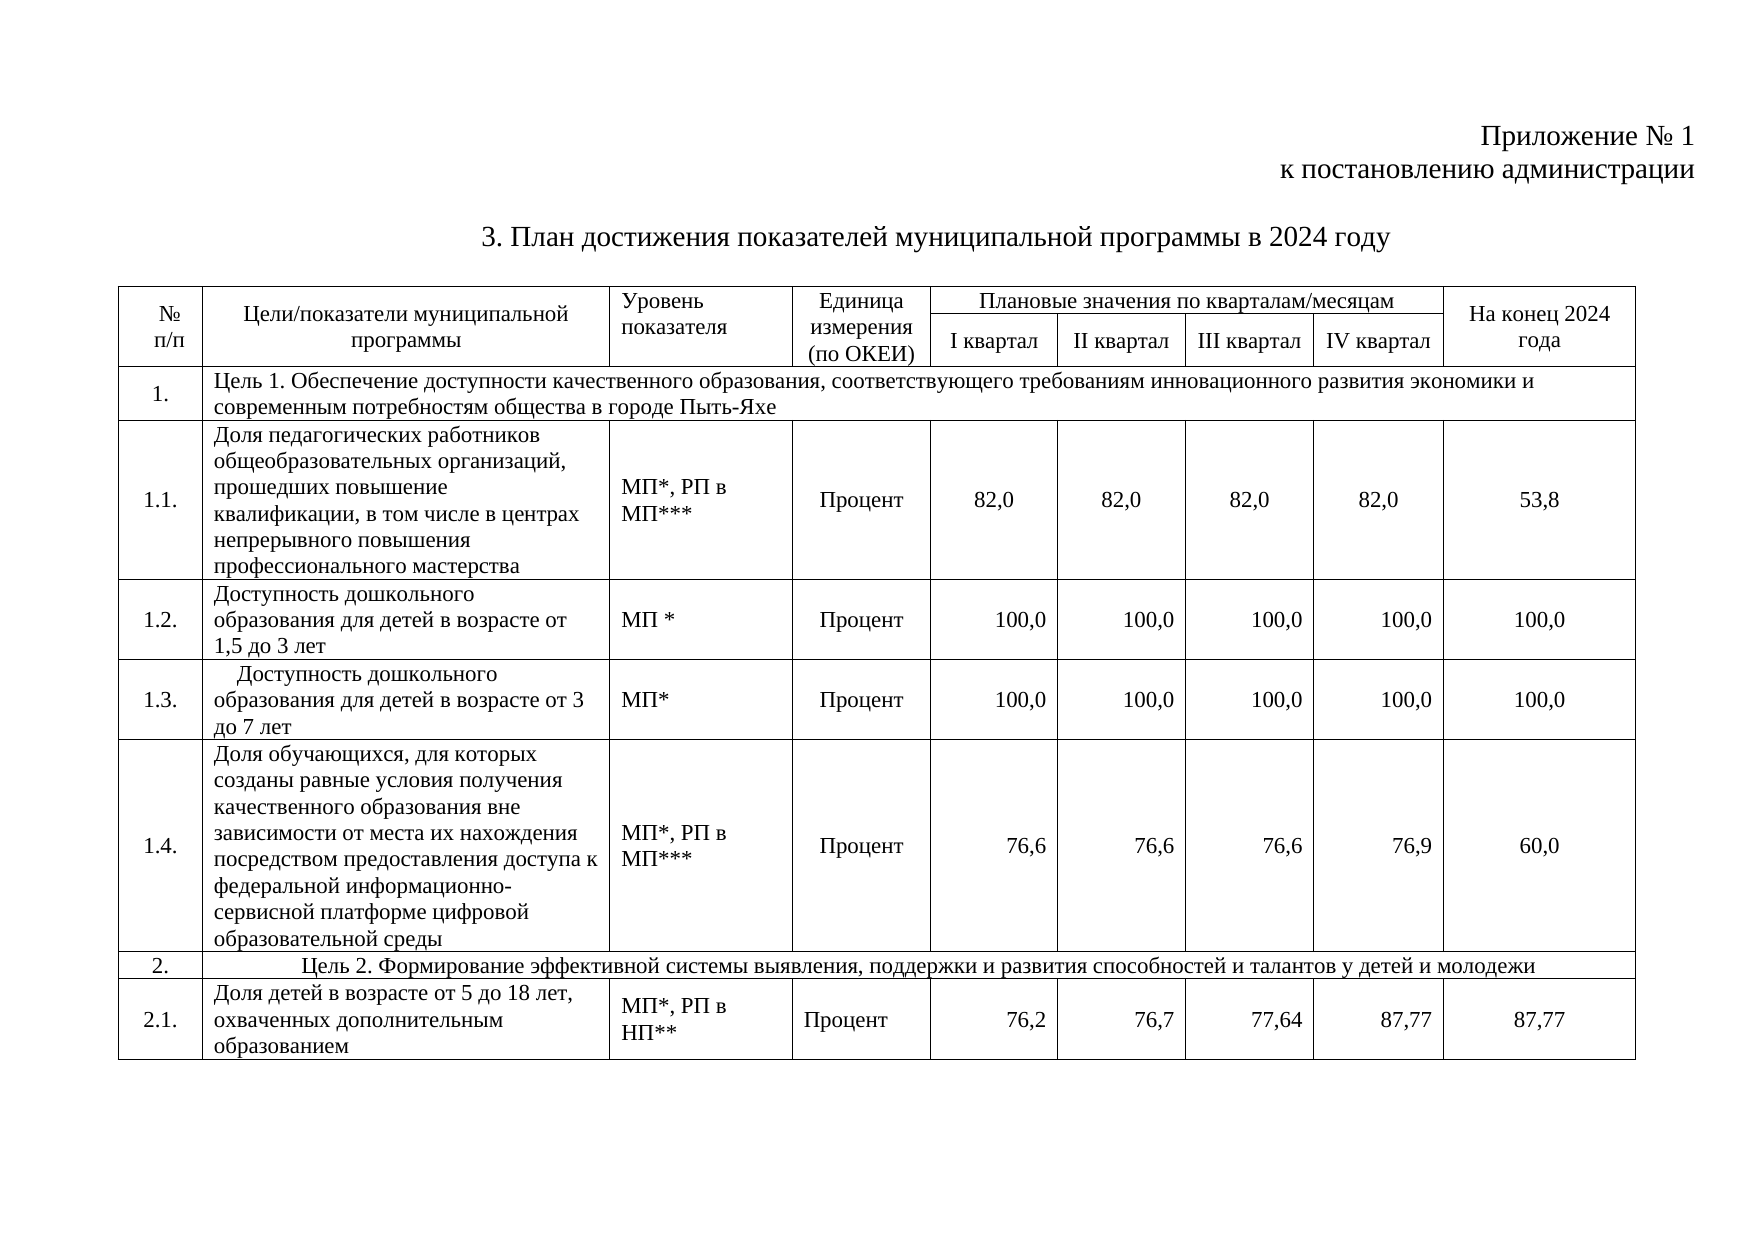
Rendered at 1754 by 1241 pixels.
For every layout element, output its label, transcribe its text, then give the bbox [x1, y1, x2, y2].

text 3. План достижения показателей муниципальной программы в 2024 году [177, 219, 1695, 252]
table_header Единица измерения (по ОКЕИ) [793, 287, 930, 366]
table_header Плановые значения по кварталам/месяцам [931, 287, 1443, 313]
table_cell МП*, РП в МП*** [610, 740, 792, 951]
table_cell МП* [610, 660, 792, 739]
table_cell 53,8 [1444, 421, 1635, 579]
table_cell МП * [610, 580, 792, 659]
table_cell 1.2. [119, 580, 202, 659]
table_cell 76,6 [931, 740, 1057, 951]
table_cell 1.1. [119, 421, 202, 579]
table_cell 82,0 [1186, 421, 1313, 579]
table_cell МП*, РП в НП** [610, 979, 792, 1058]
table_cell 100,0 [931, 660, 1057, 739]
table_cell Процент [793, 740, 930, 951]
table_cell 100,0 [1186, 660, 1313, 739]
table_cell 76,6 [1058, 740, 1185, 951]
table_cell II квартал [1058, 314, 1185, 366]
table_cell МП*, РП в МП*** [610, 421, 792, 579]
table_cell Доля педагогических работников общеобразовательных организаций, прошедших повышение квалификации, в том числе в центрах непрерывного повышения профессионального мастерства [203, 421, 609, 579]
table_cell Процент [793, 979, 930, 1058]
table_cell 100,0 [931, 580, 1057, 659]
table_cell 77,64 [1186, 979, 1313, 1058]
table_cell Цель 1. Обеспечение доступности качественного образования, соответствующего требованиям инновационного развития экономики и современным потребностям общества в городе Пыть-Яхе [203, 367, 1635, 420]
table_header Уровень показателя [610, 287, 792, 366]
table_cell 76,6 [1186, 740, 1313, 951]
table_cell 1. [119, 367, 202, 420]
table_cell 76,9 [1314, 740, 1443, 951]
table_cell 100,0 [1444, 660, 1635, 739]
table_cell Доля детей в возрасте от 5 до 18 лет, охваченных дополнительным образованием [203, 979, 609, 1058]
table_cell 1.4. [119, 740, 202, 951]
table_cell Доступность дошкольного образования для детей в возрасте от 3 до 7 лет [203, 660, 609, 739]
table_cell IV квартал [1314, 314, 1443, 366]
table_cell 60,0 [1444, 740, 1635, 951]
table_cell 100,0 [1314, 580, 1443, 659]
table_header Цели/показатели муниципальной программы [203, 287, 609, 366]
table_cell 100,0 [1186, 580, 1313, 659]
table_cell 2. [119, 952, 202, 978]
table_cell 100,0 [1314, 660, 1443, 739]
table_cell Доля обучающихся, для которых созданы равные условия получения качественного образования вне зависимости от места их нахождения посредством предоставления доступа к федеральной информационно-сервисной платформе цифровой образовательной среды [203, 740, 609, 951]
table_cell 1.3. [119, 660, 202, 739]
table_cell Цель 2. Формирование эффективной системы выявления, поддержки и развития способностей и талантов у детей и молодежи [203, 952, 1635, 978]
table_cell 76,2 [931, 979, 1057, 1058]
table_cell Процент [793, 660, 930, 739]
text Приложение № 1 [177, 118, 1695, 152]
table_cell I квартал [931, 314, 1057, 366]
table_cell 87,77 [1444, 979, 1635, 1058]
table_cell 87,77 [1314, 979, 1443, 1058]
table_cell Процент [793, 421, 930, 579]
text к постановлению администрации [177, 152, 1695, 185]
table_cell 100,0 [1058, 580, 1185, 659]
table_cell 82,0 [931, 421, 1057, 579]
table_cell 2.1. [119, 979, 202, 1058]
table_cell Процент [793, 580, 930, 659]
table_cell Доступность дошкольного образования для детей в возрасте от 1,5 до 3 лет [203, 580, 609, 659]
table_header № п/п [119, 287, 202, 366]
table_header На конец 2024 года [1444, 287, 1635, 366]
table_cell 82,0 [1058, 421, 1185, 579]
table_cell 100,0 [1444, 580, 1635, 659]
table_cell III квартал [1186, 314, 1313, 366]
table_cell 82,0 [1314, 421, 1443, 579]
table_cell 100,0 [1058, 660, 1185, 739]
table_cell 76,7 [1058, 979, 1185, 1058]
